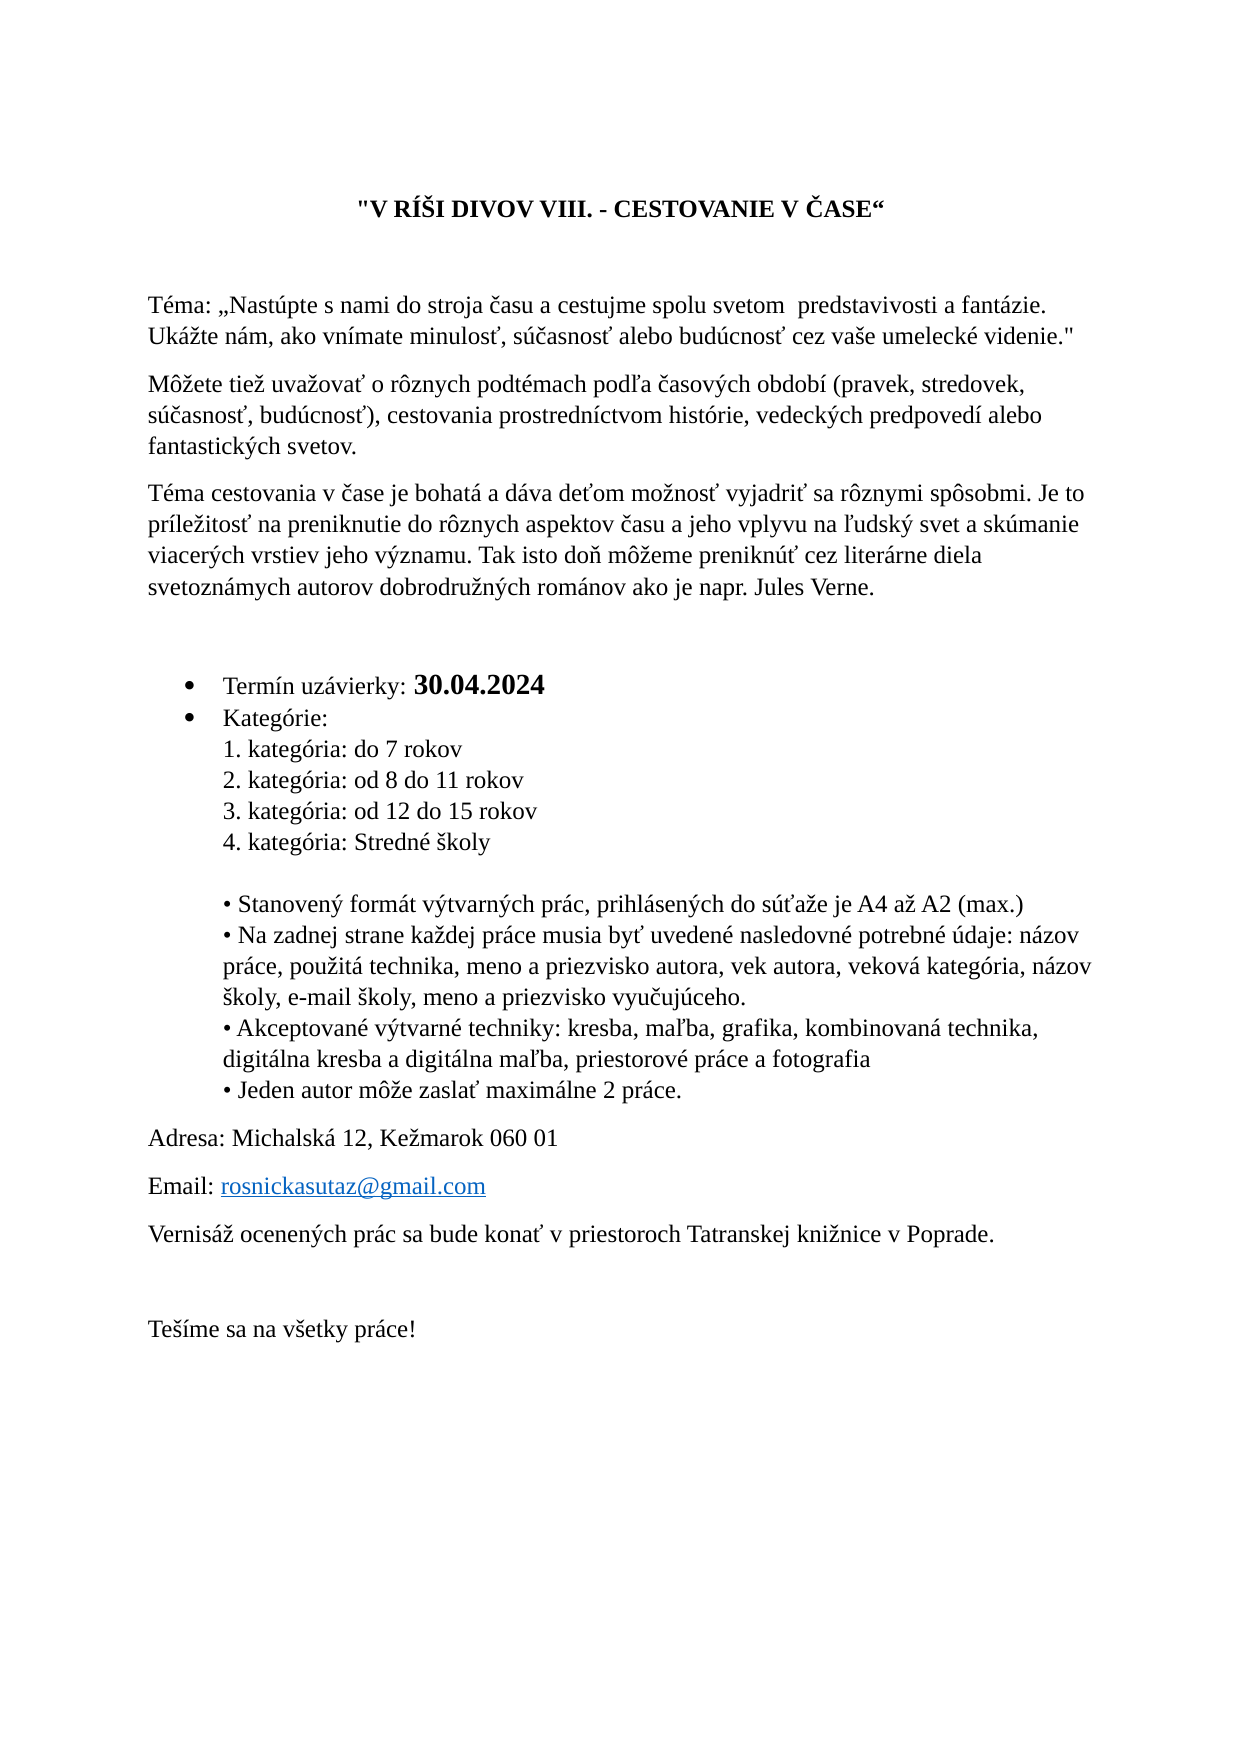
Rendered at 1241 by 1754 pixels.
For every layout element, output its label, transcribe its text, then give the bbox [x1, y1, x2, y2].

list • Jeden autor môže zaslať maximálne 2 práce. [223, 1076, 1093, 1104]
list 2. kategória: od 8 do 11 rokov [223, 765, 1093, 794]
list 4. kategória: Stredné školy [223, 827, 1093, 856]
text Téma cestovania v čase je bohatá a dáva deťom možnosť vyjadriť sa rôznymi spôsobmi. Je to príležitosť na preniknutie do rôznych aspektov času a jeho vplyvu na ľudský svet a skúmanie viacerých vrstiev jeho významu. Tak isto doň môžeme preniknúť cez literárne diela svetoznámych autorov dobrodružných románov ako je napr. Jules Verne. [148, 478, 1093, 600]
list Termín uzávierky: 30.04.2024 [185, 667, 1093, 701]
text "V RÍŠI DIVOV VIII. - CESTOVANIE V ČASE“ [148, 194, 1093, 223]
text Vernisáž ocenených prác sa bude konať v priestoroch Tatranskej knižnice v Poprade. [148, 1219, 1093, 1247]
list • Na zadnej strane každej práce musia byť uvedené nasledovné potrebné údaje: názov práce, použitá technika, meno a priezvisko autora, vek autora, veková kategória, názov školy, e-mail školy, meno a priezvisko vyučujúceho. [223, 920, 1093, 1011]
text Môžete tiež uvažovať o rôznych podtémach podľa časových období (pravek, stredovek, súčasnosť, budúcnosť), cestovania prostredníctvom histórie, vedeckých predpovedí alebo fantastických svetov. [148, 369, 1093, 459]
list Kategórie: [185, 703, 1093, 732]
list • Akceptované výtvarné techniky: kresba, maľba, grafika, kombinovaná technika, digitálna kresba a digitálna maľba, priestorové práce a fotografia [223, 1013, 1093, 1073]
list • Stanovený formát výtvarných prác, prihlásených do súťaže je A4 až A2 (max.) [223, 889, 1093, 918]
list 1. kategória: do 7 rokov [223, 734, 1093, 763]
list 3. kategória: od 12 do 15 rokov [223, 796, 1093, 825]
text Email: rosnickasutaz@gmail.com [148, 1171, 1093, 1200]
text Téma: „Nastúpte s nami do stroja času a cestujme spolu svetom predstavivosti a fantázie. Ukážte nám, ako vnímate minulosť, súčasnosť alebo budúcnosť cez vaše umelecké videnie." [148, 290, 1093, 350]
text Tešíme sa na všetky práce! [148, 1314, 1093, 1343]
text Adresa: Michalská 12, Kežmarok 060 01 [148, 1123, 1093, 1152]
